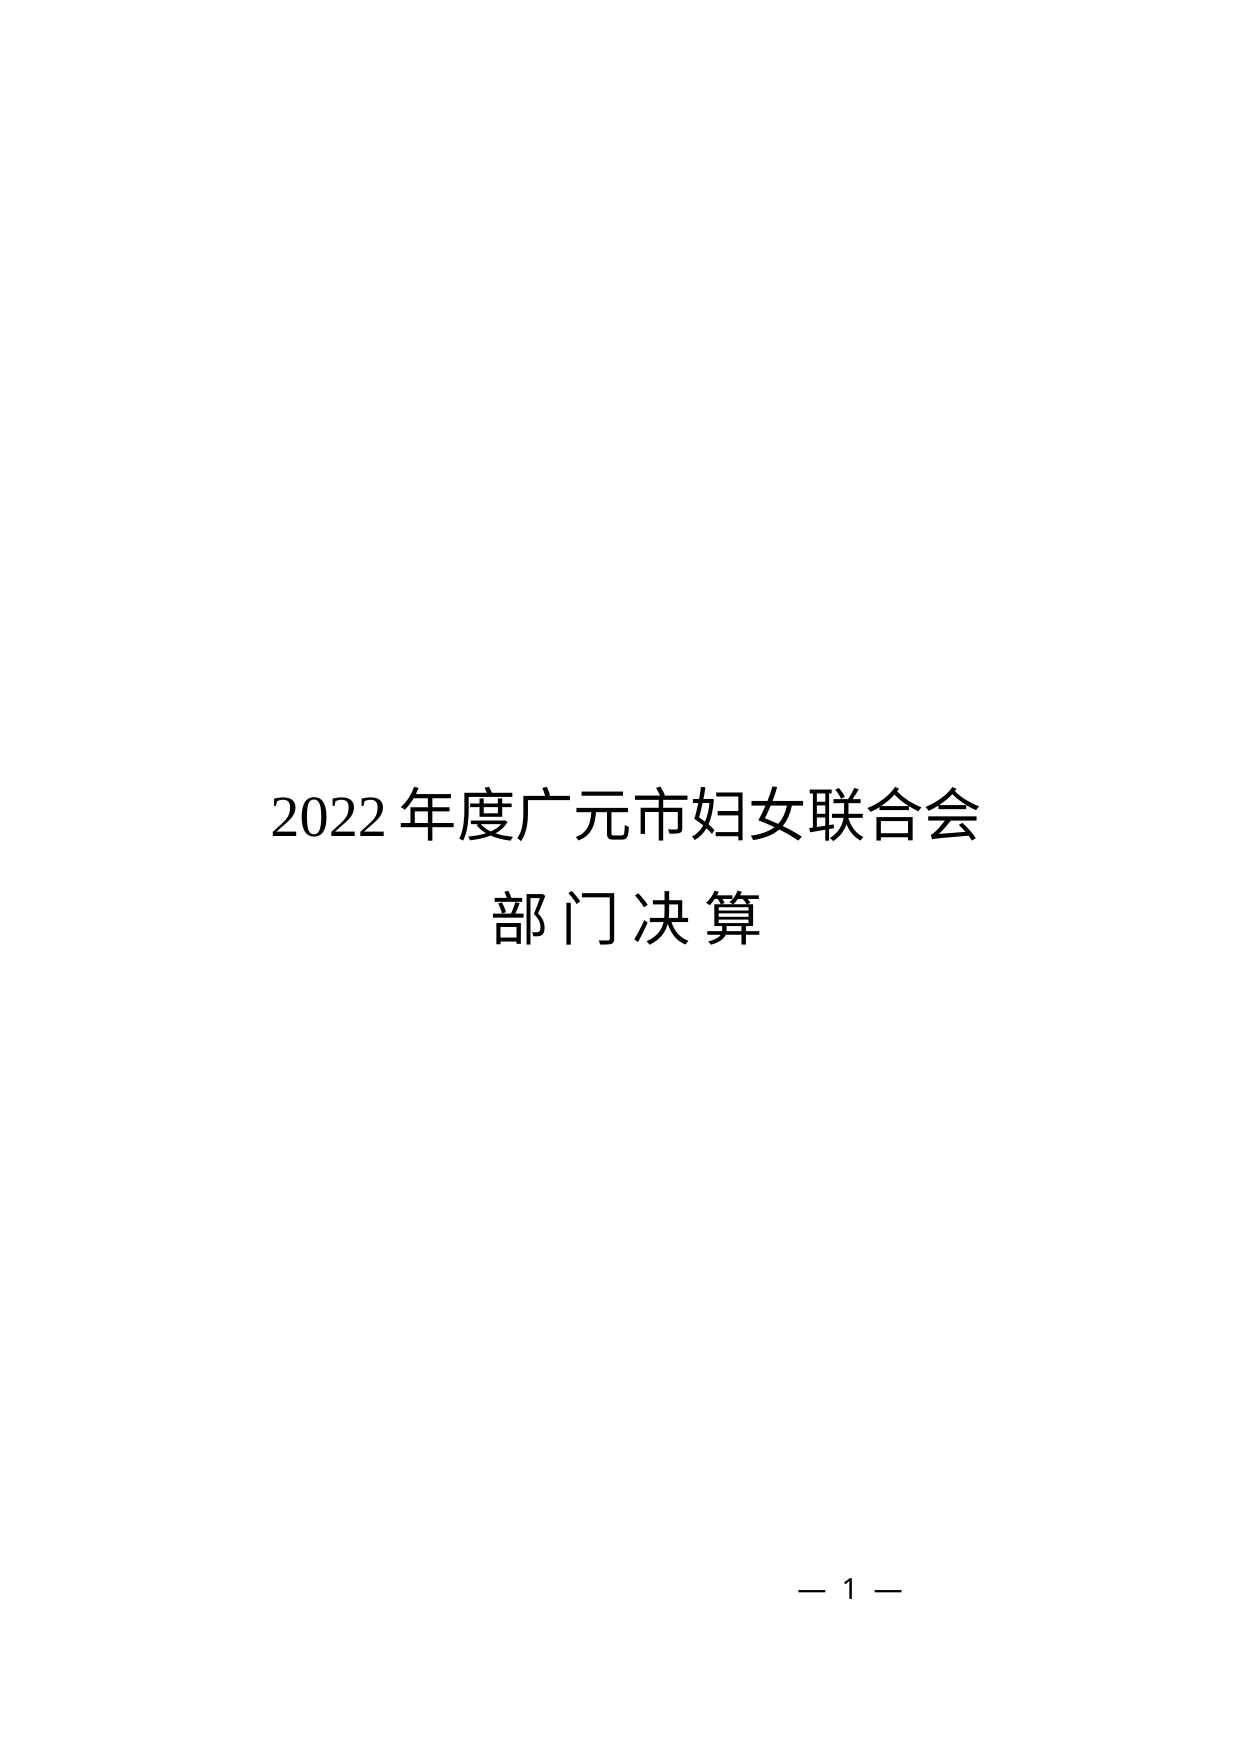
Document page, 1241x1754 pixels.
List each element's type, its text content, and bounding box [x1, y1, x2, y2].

text 部 门 决 算 [165, 857, 1087, 961]
text 2022年度广元市妇女联合会 [165, 753, 1087, 857]
